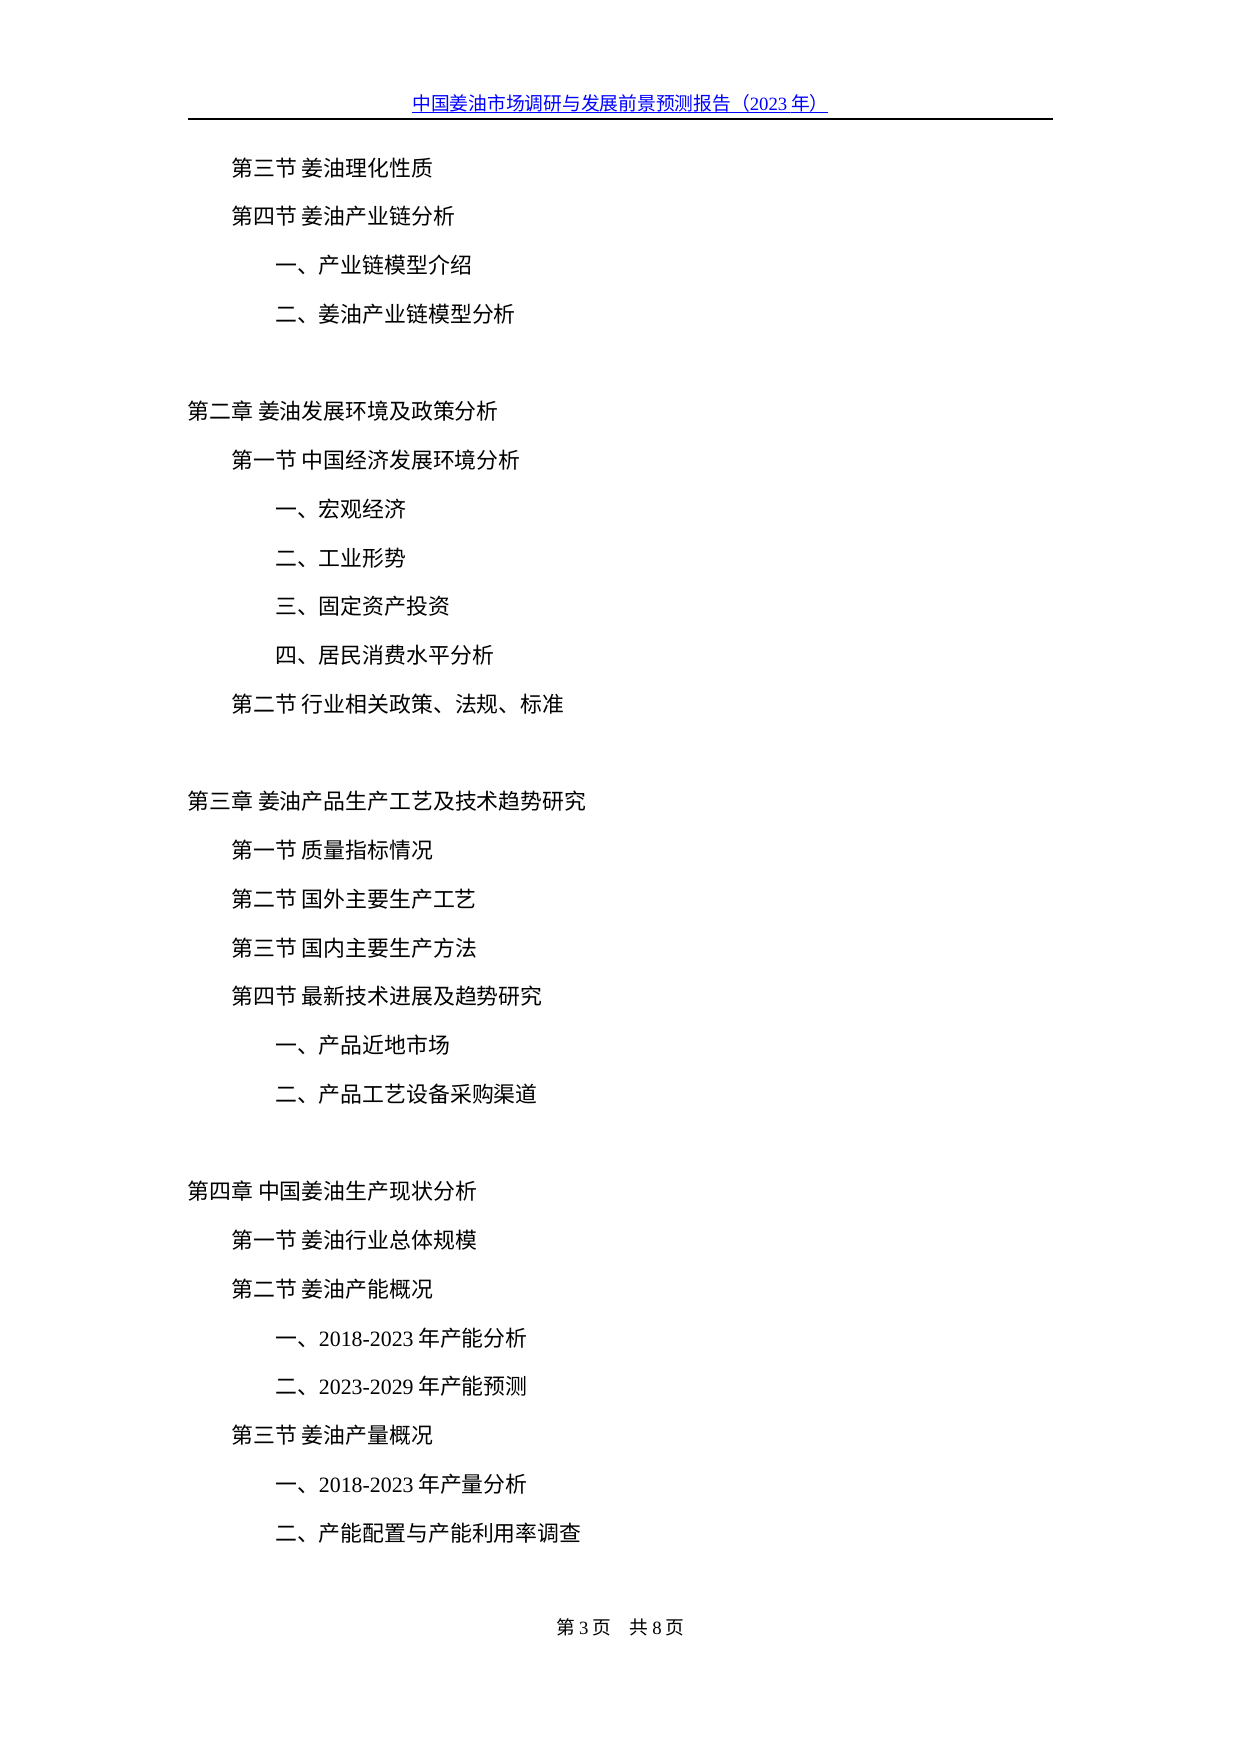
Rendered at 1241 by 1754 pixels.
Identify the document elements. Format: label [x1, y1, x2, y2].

text [187, 150, 1053, 1548]
